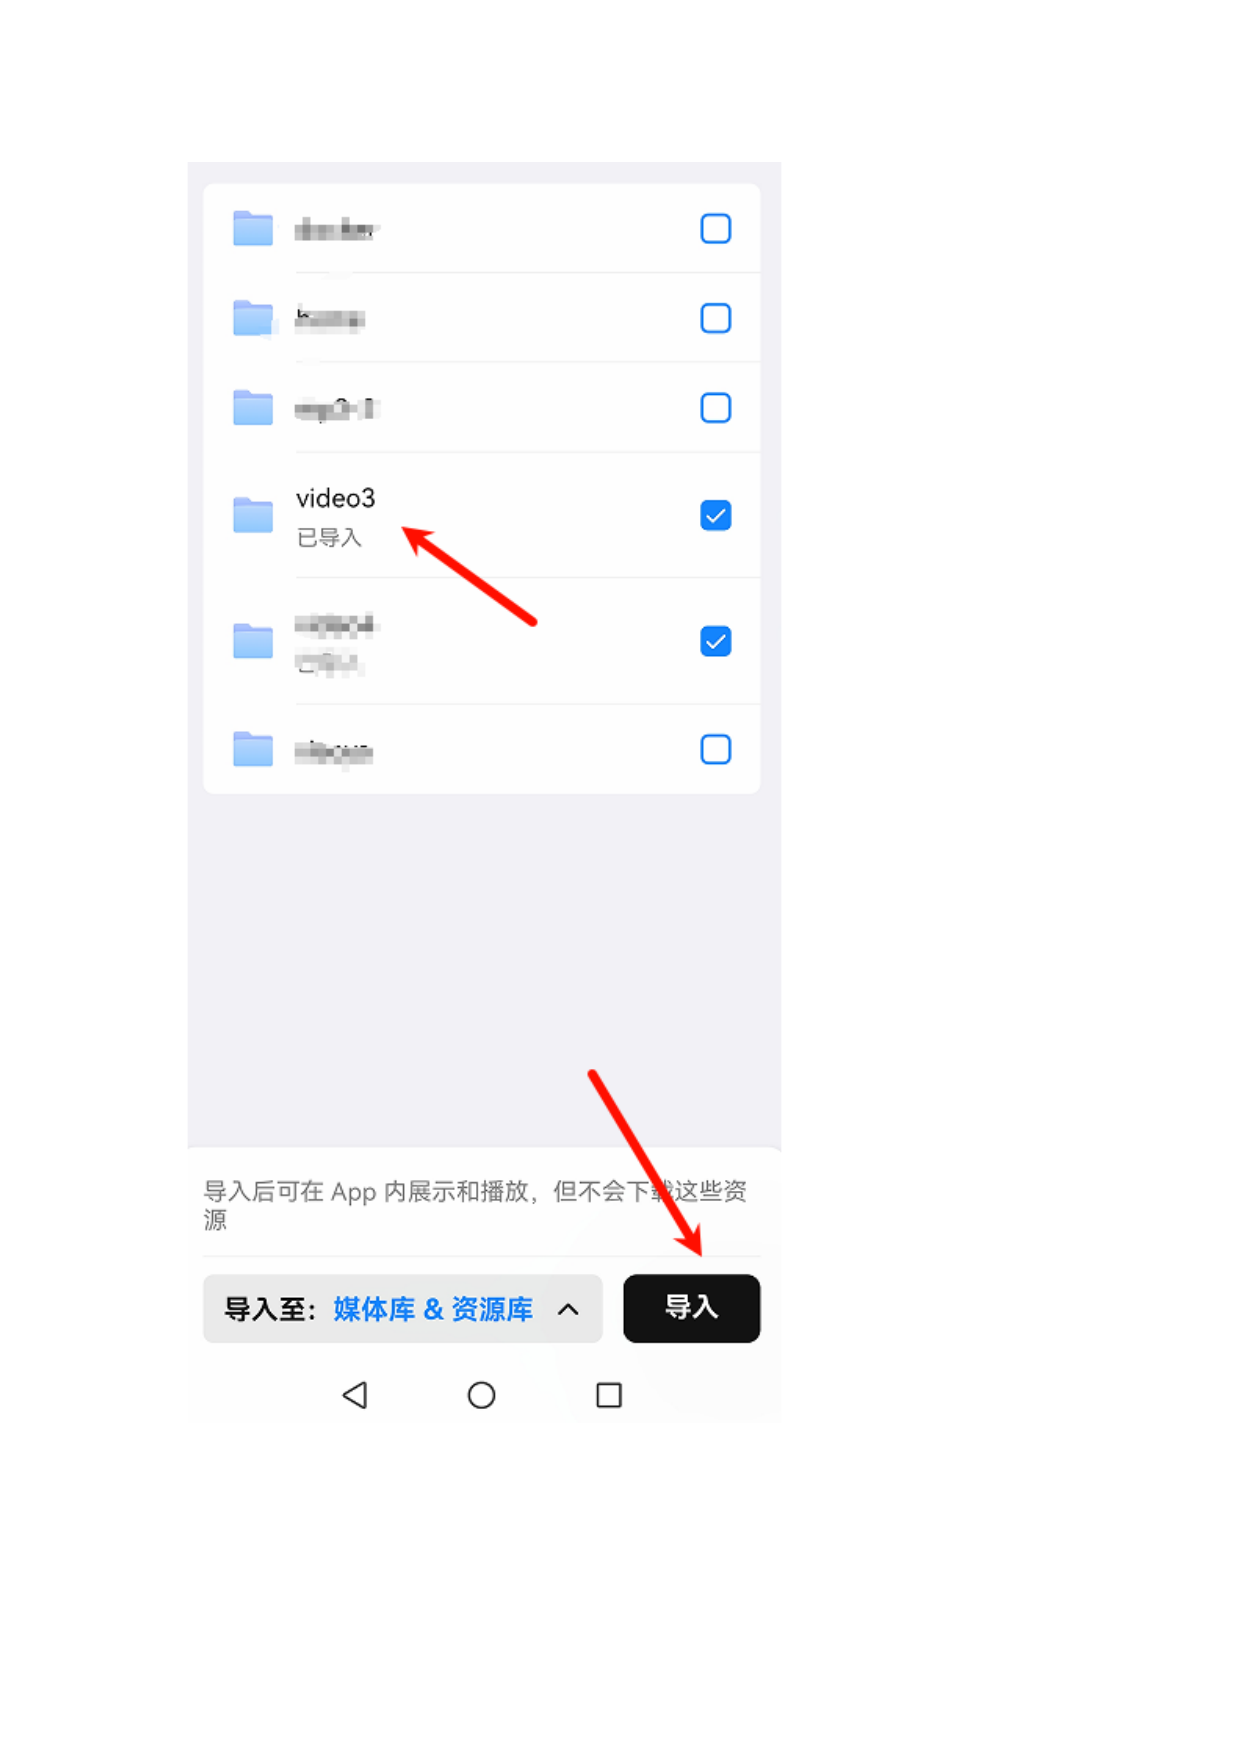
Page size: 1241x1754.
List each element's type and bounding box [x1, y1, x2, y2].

picture [187, 162, 782, 1423]
